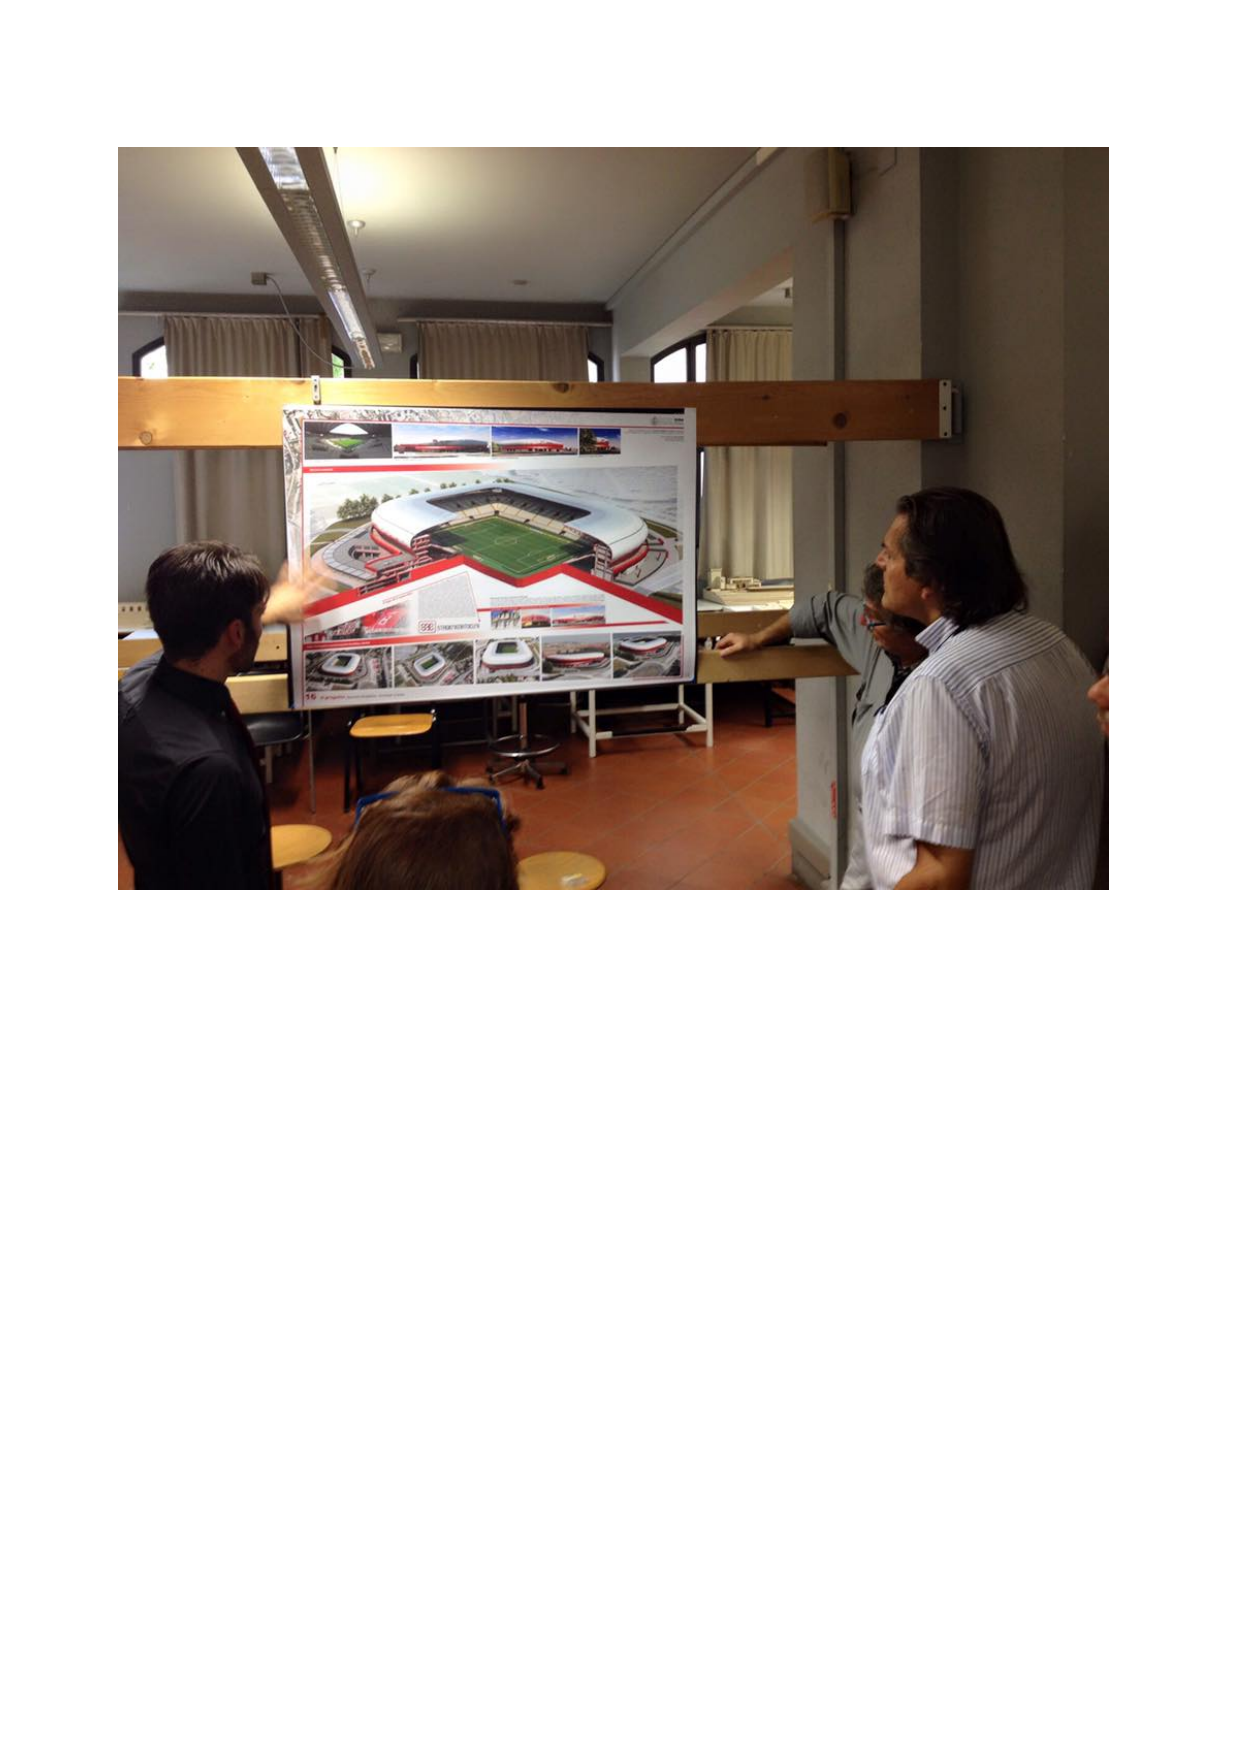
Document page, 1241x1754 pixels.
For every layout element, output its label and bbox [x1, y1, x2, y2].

picture [118, 147, 1109, 890]
